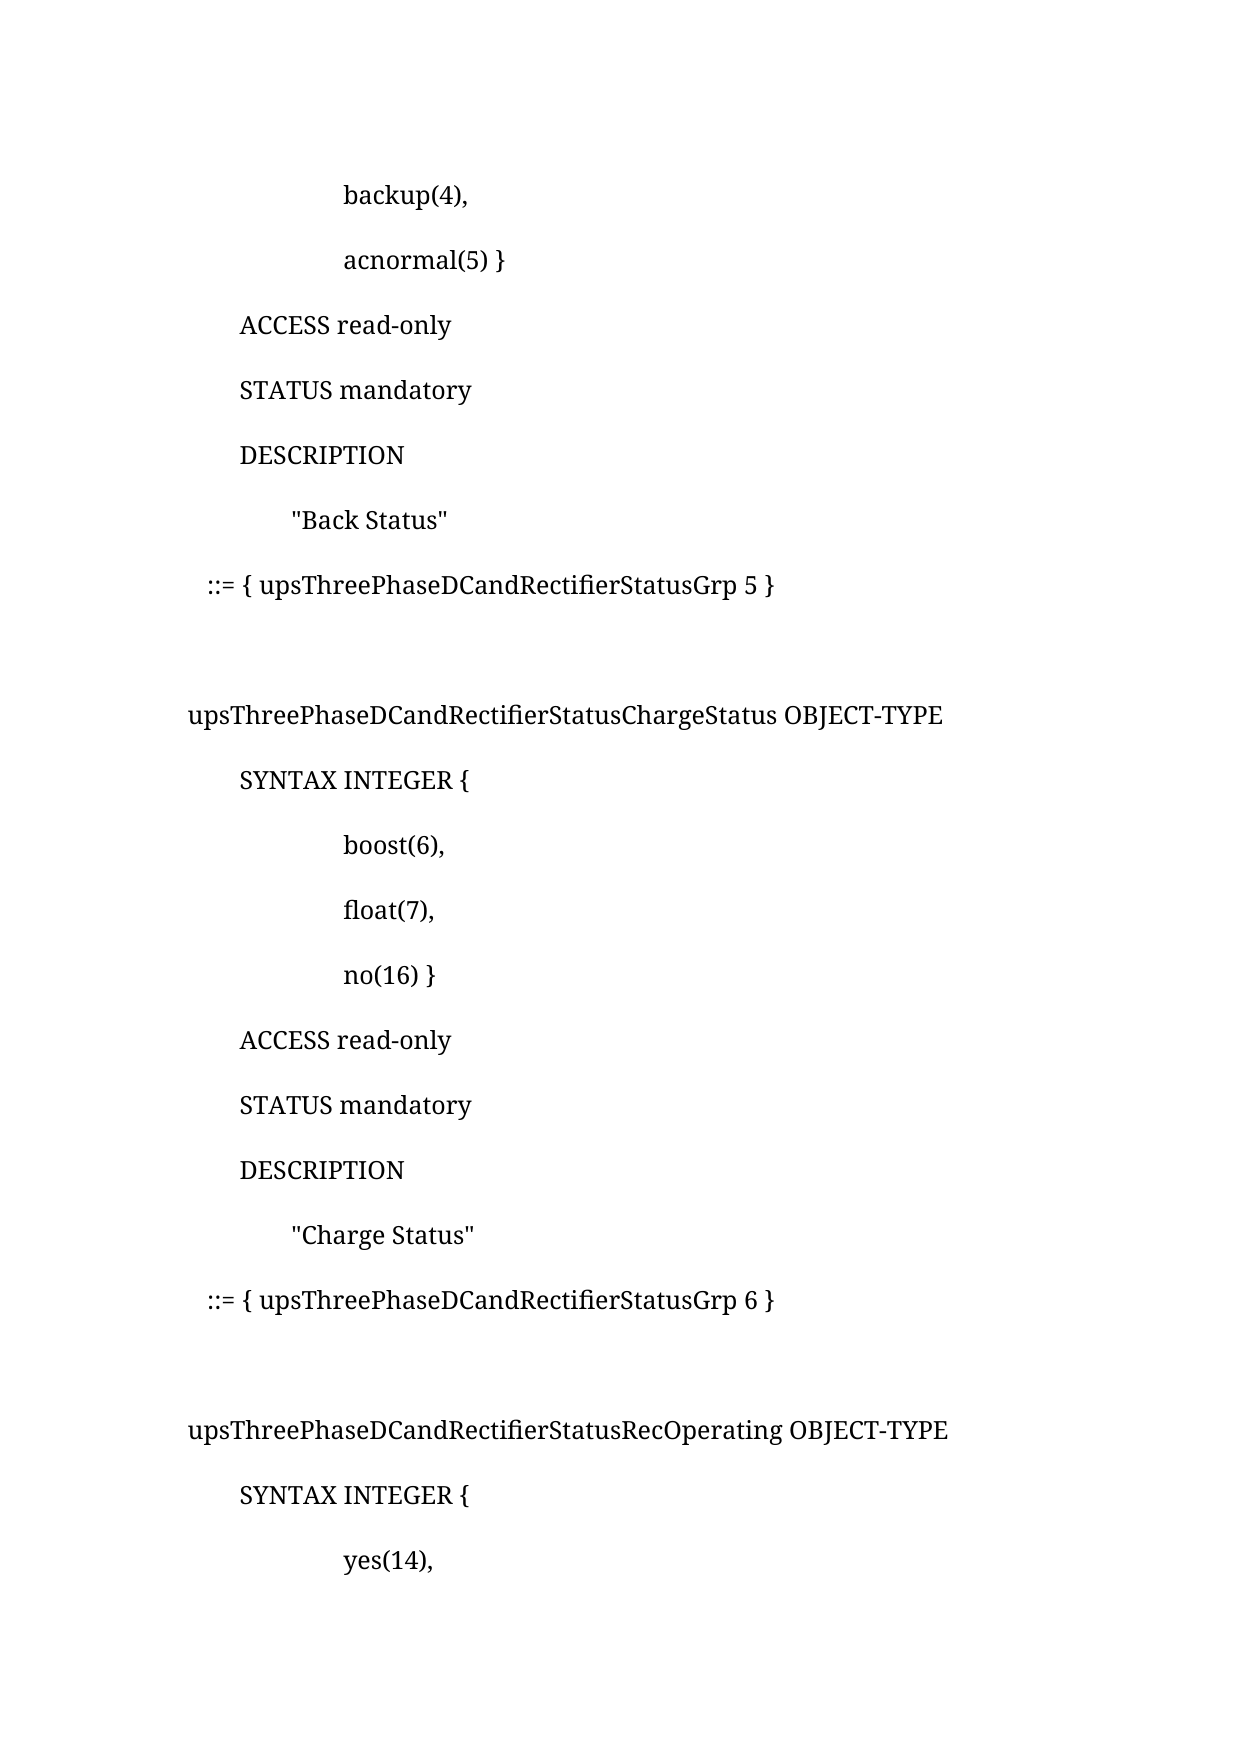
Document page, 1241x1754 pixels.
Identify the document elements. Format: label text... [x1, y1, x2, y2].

text DESCRIPTION [187, 1137, 1053, 1202]
text float(7), [187, 877, 1053, 942]
text ::= { upsThreePhaseDCandRectifierStatusGrp 6 } [187, 1267, 1053, 1332]
text DESCRIPTION [187, 422, 1053, 487]
text no(16) } [187, 942, 1053, 1007]
text SYNTAX INTEGER { [187, 1462, 1053, 1527]
text upsThreePhaseDCandRectifierStatusRecOperating OBJECT-TYPE [187, 1397, 1053, 1462]
text backup(4), [187, 162, 1053, 227]
text acnormal(5) } [187, 227, 1053, 292]
text ::= { upsThreePhaseDCandRectifierStatusGrp 5 } [187, 552, 1053, 617]
text STATUS mandatory [187, 1072, 1053, 1137]
text SYNTAX INTEGER { [187, 747, 1053, 812]
text ACCESS read-only [187, 292, 1053, 357]
text "Charge Status" [187, 1202, 1053, 1267]
text "Back Status" [187, 487, 1053, 552]
text boost(6), [187, 812, 1053, 877]
text ACCESS read-only [187, 1007, 1053, 1072]
text upsThreePhaseDCandRectifierStatusChargeStatus OBJECT-TYPE [187, 682, 1053, 747]
text yes(14), [187, 1527, 1053, 1592]
text STATUS mandatory [187, 357, 1053, 422]
